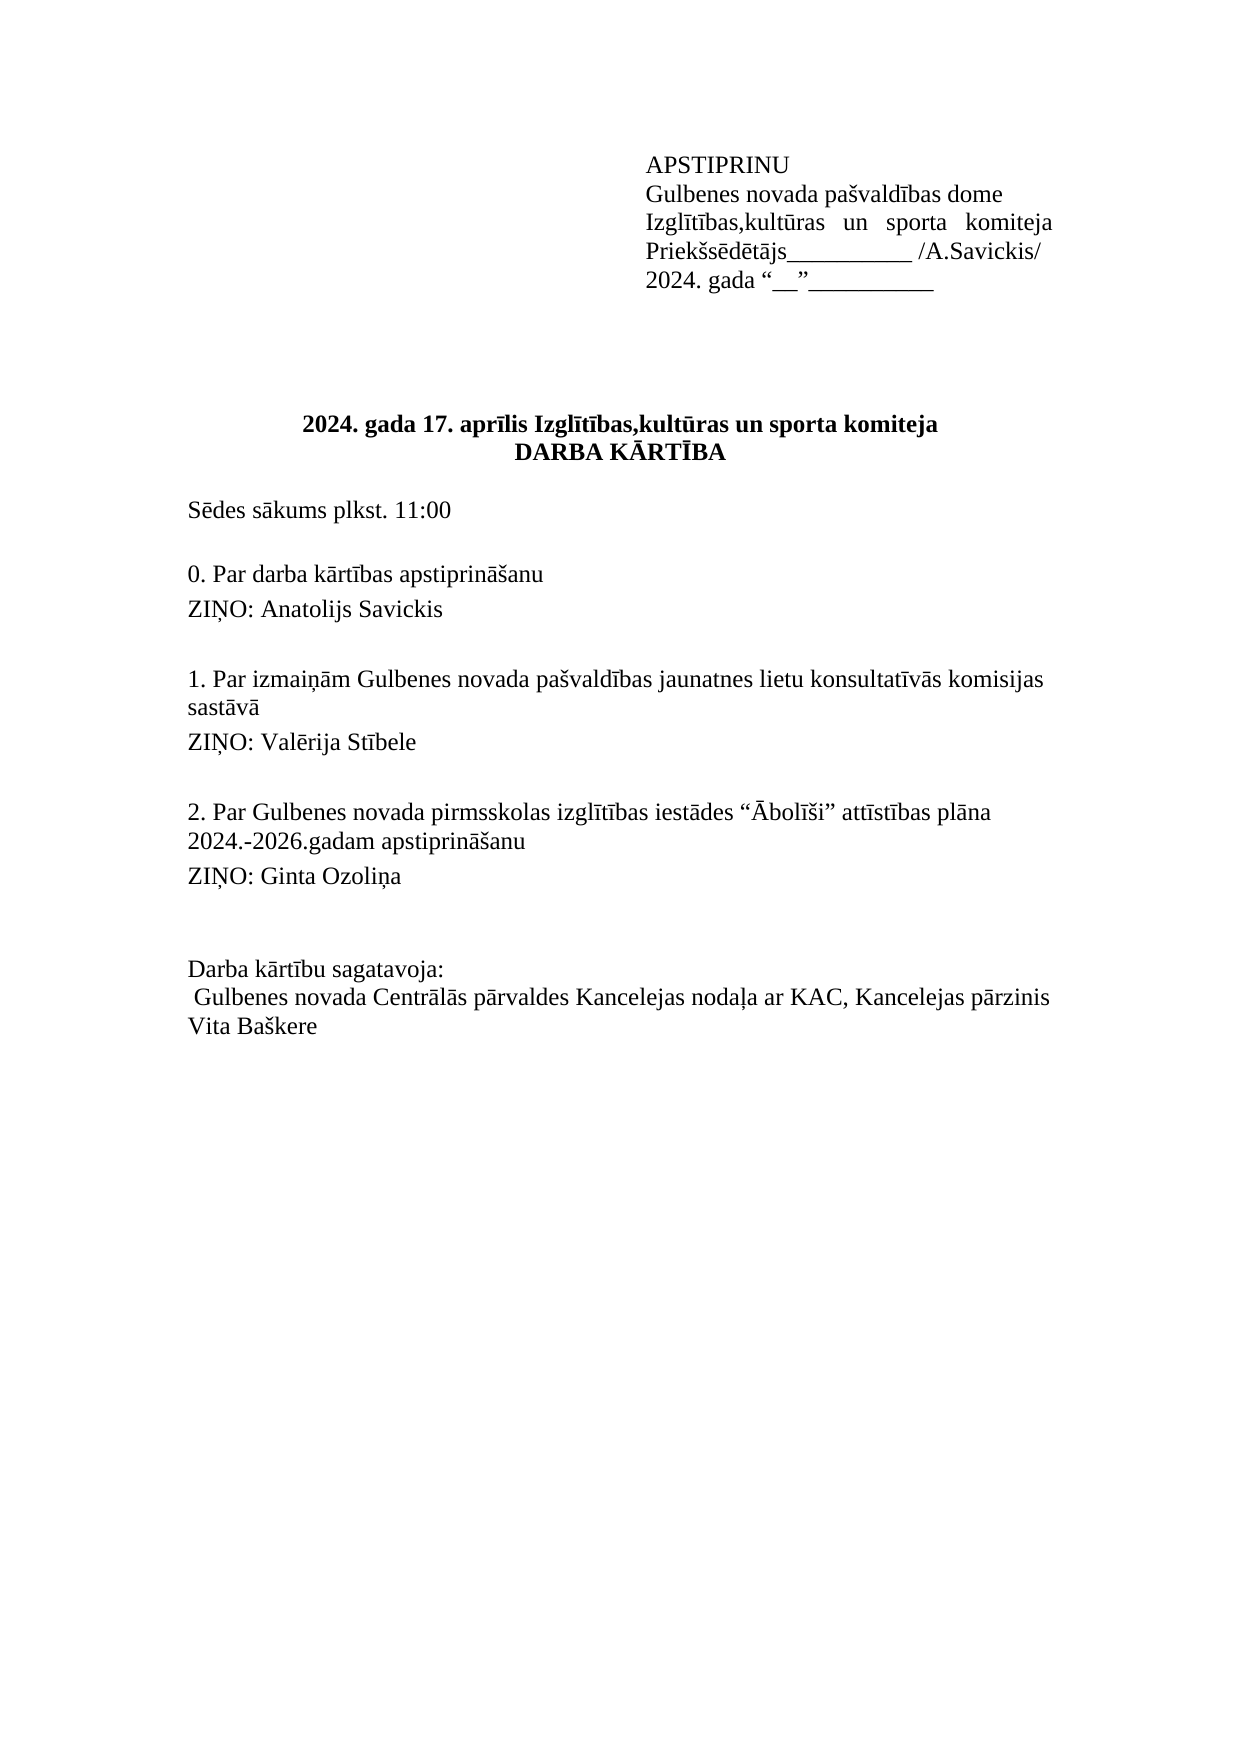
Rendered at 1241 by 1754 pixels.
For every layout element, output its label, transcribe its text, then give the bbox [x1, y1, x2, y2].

text APSTIPRINU [173, 150, 1053, 179]
text ZIŅO: Valērija Stībele [187, 727, 1053, 756]
text Izglītības,kultūras un sporta komiteja Priekšsēdētājs__________ /A.Savickis/ [645, 207, 1053, 265]
text DARBA KĀRTĪBA [187, 437, 1053, 466]
text Gulbenes novada Centrālās pārvaldes Kancelejas nodaļa ar KAC, Kancelejas pārzinis Vita Baškere [187, 982, 1053, 1040]
text 2. Par Gulbenes novada pirmsskolas izglītības iestādes “Ābolīši” attīstības plāna 2024.-2026.gadam apstiprināšanu [187, 797, 1053, 855]
text Darba kārtību sagatavoja: [187, 954, 1053, 982]
text Sēdes sākums plkst. 11:00 [187, 495, 1053, 524]
text Gulbenes novada pašvaldības dome [173, 179, 1053, 207]
text ZIŅO: Ginta Ozoliņa [187, 861, 1053, 890]
text 2024. gada 17. aprīlis Izglītības,kultūras un sporta komiteja [187, 409, 1053, 437]
text 1. Par izmaiņām Gulbenes novada pašvaldības jaunatnes lietu konsultatīvās komisijas sastāvā [187, 664, 1053, 721]
text 2024. gada “__”__________ [173, 265, 1053, 294]
text ZIŅO: Anatolijs Savickis [187, 594, 1053, 622]
text 0. Par darba kārtības apstiprināšanu [187, 559, 1053, 587]
